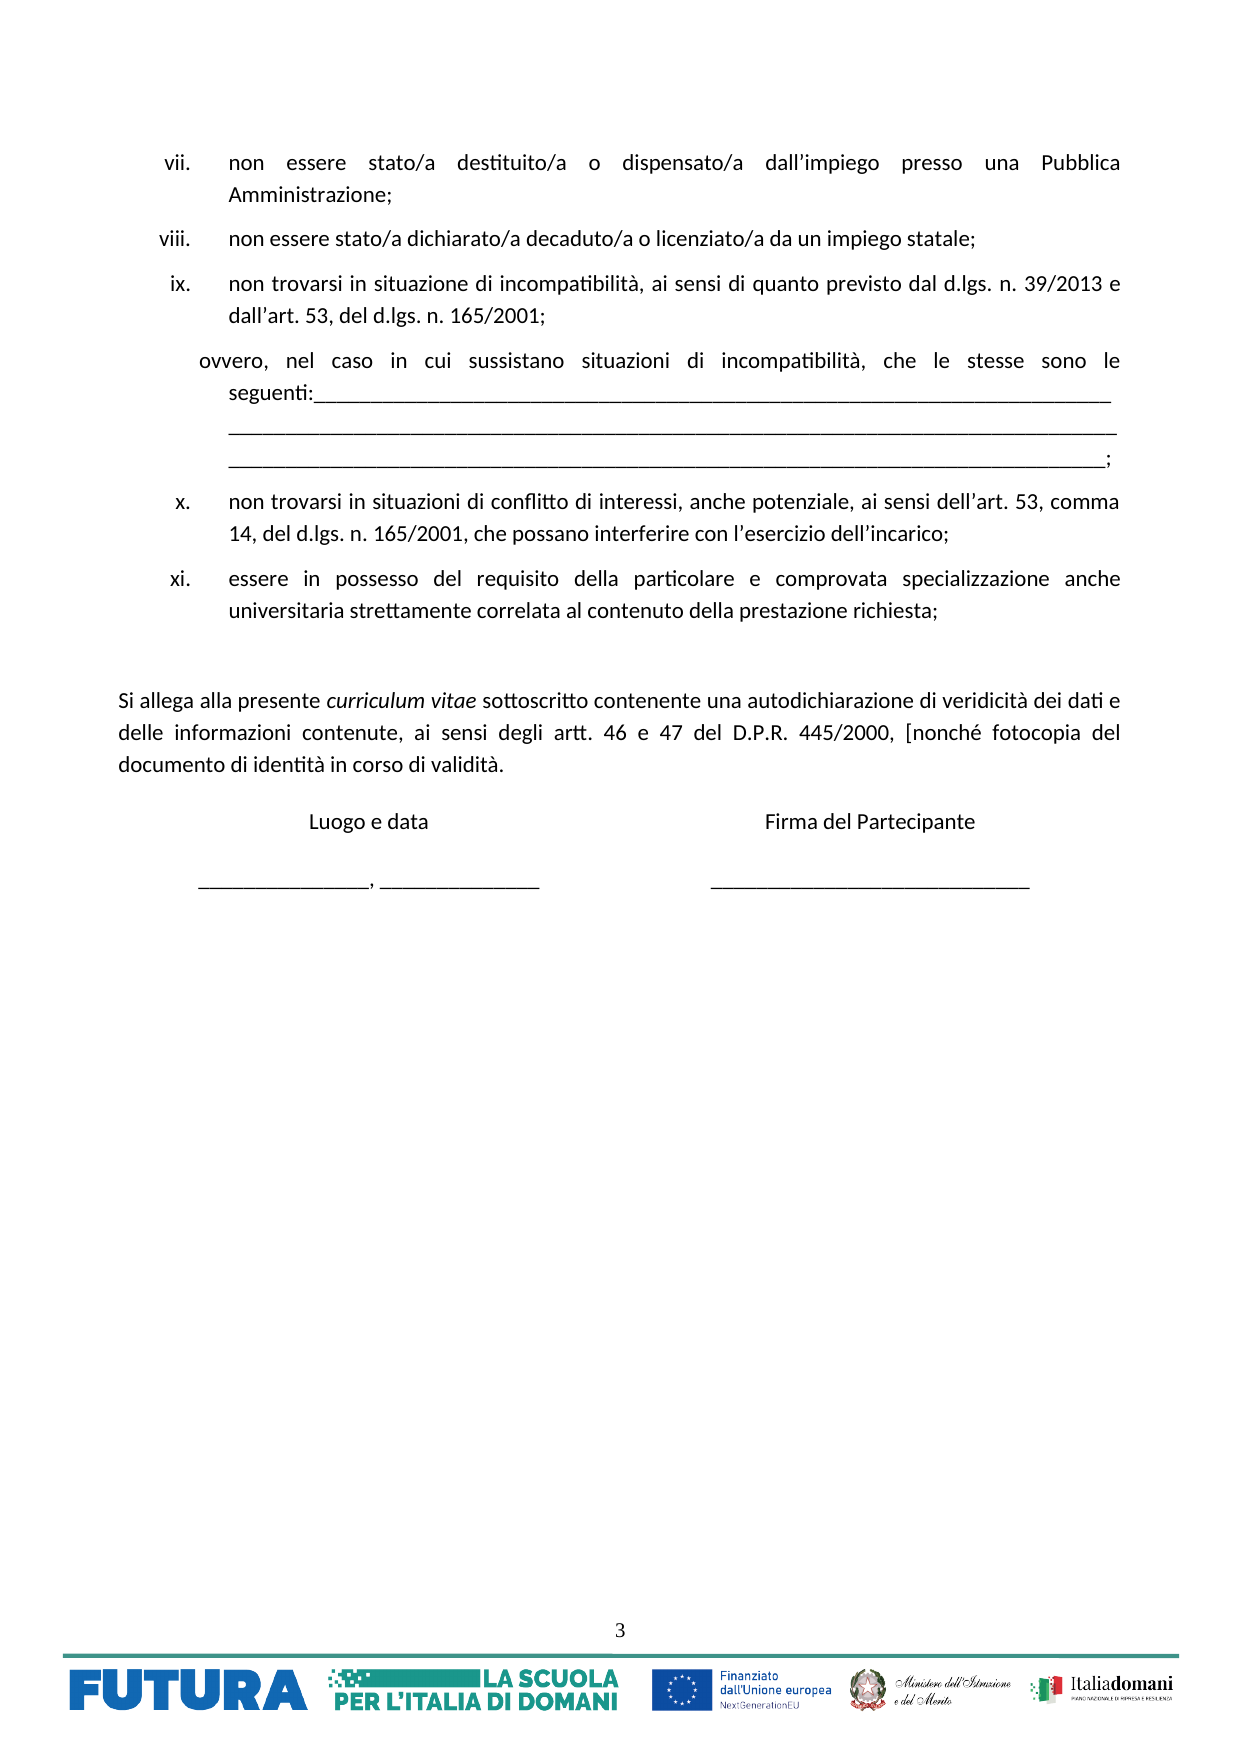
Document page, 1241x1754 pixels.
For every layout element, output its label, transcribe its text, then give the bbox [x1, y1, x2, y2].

table_cell _______________, ______________ [118, 851, 619, 908]
list non trovarsi in situazione di incompatibilità, ai sensi di quanto previsto dal d.lgs. n. 39/2013 e dall’art. 53, del d.lgs. n. 165/2001; [191, 269, 1122, 329]
table_header Luogo e data [118, 795, 619, 851]
table_cell ____________________________ [620, 851, 1121, 908]
list non trovarsi in situazioni di conflitto di interessi, anche potenziale, ai sensi dell’art. 53, comma 14, del d.lgs. n. 165/2001, che possano interferire con l’esercizio dell’incarico; [191, 487, 1122, 548]
list non essere stato/a dichiarato/a decaduto/a o licenziato/a da un impiego statale; [191, 224, 1122, 253]
list non essere stato/a destituito/a o dispensato/a dall’impiego presso una Pubblica Amministrazione; [191, 148, 1122, 208]
text ovvero, nel caso in cui sussistano situazioni di incompatibilità, che le stesse sono le seguenti:_________________________________________________________________________________________________________________________________________________________________________________________________________________________________; [199, 346, 1122, 471]
picture [67, 1666, 1175, 1714]
table_header Firma del Partecipante [620, 795, 1121, 851]
text Si allega alla presente curriculum vitae sottoscritto contenente una autodichiarazione di veridicità dei dati e delle informazioni contenute, ai sensi degli artt. 46 e 47 del D.P.R. 445/2000, [nonché fotocopia del documento di identità in corso di validità. [118, 686, 1122, 778]
list essere in possesso del requisito della particolare e comprovata specializzazione anche universitaria strettamente correlata al contenuto della prestazione richiesta; [191, 564, 1122, 624]
